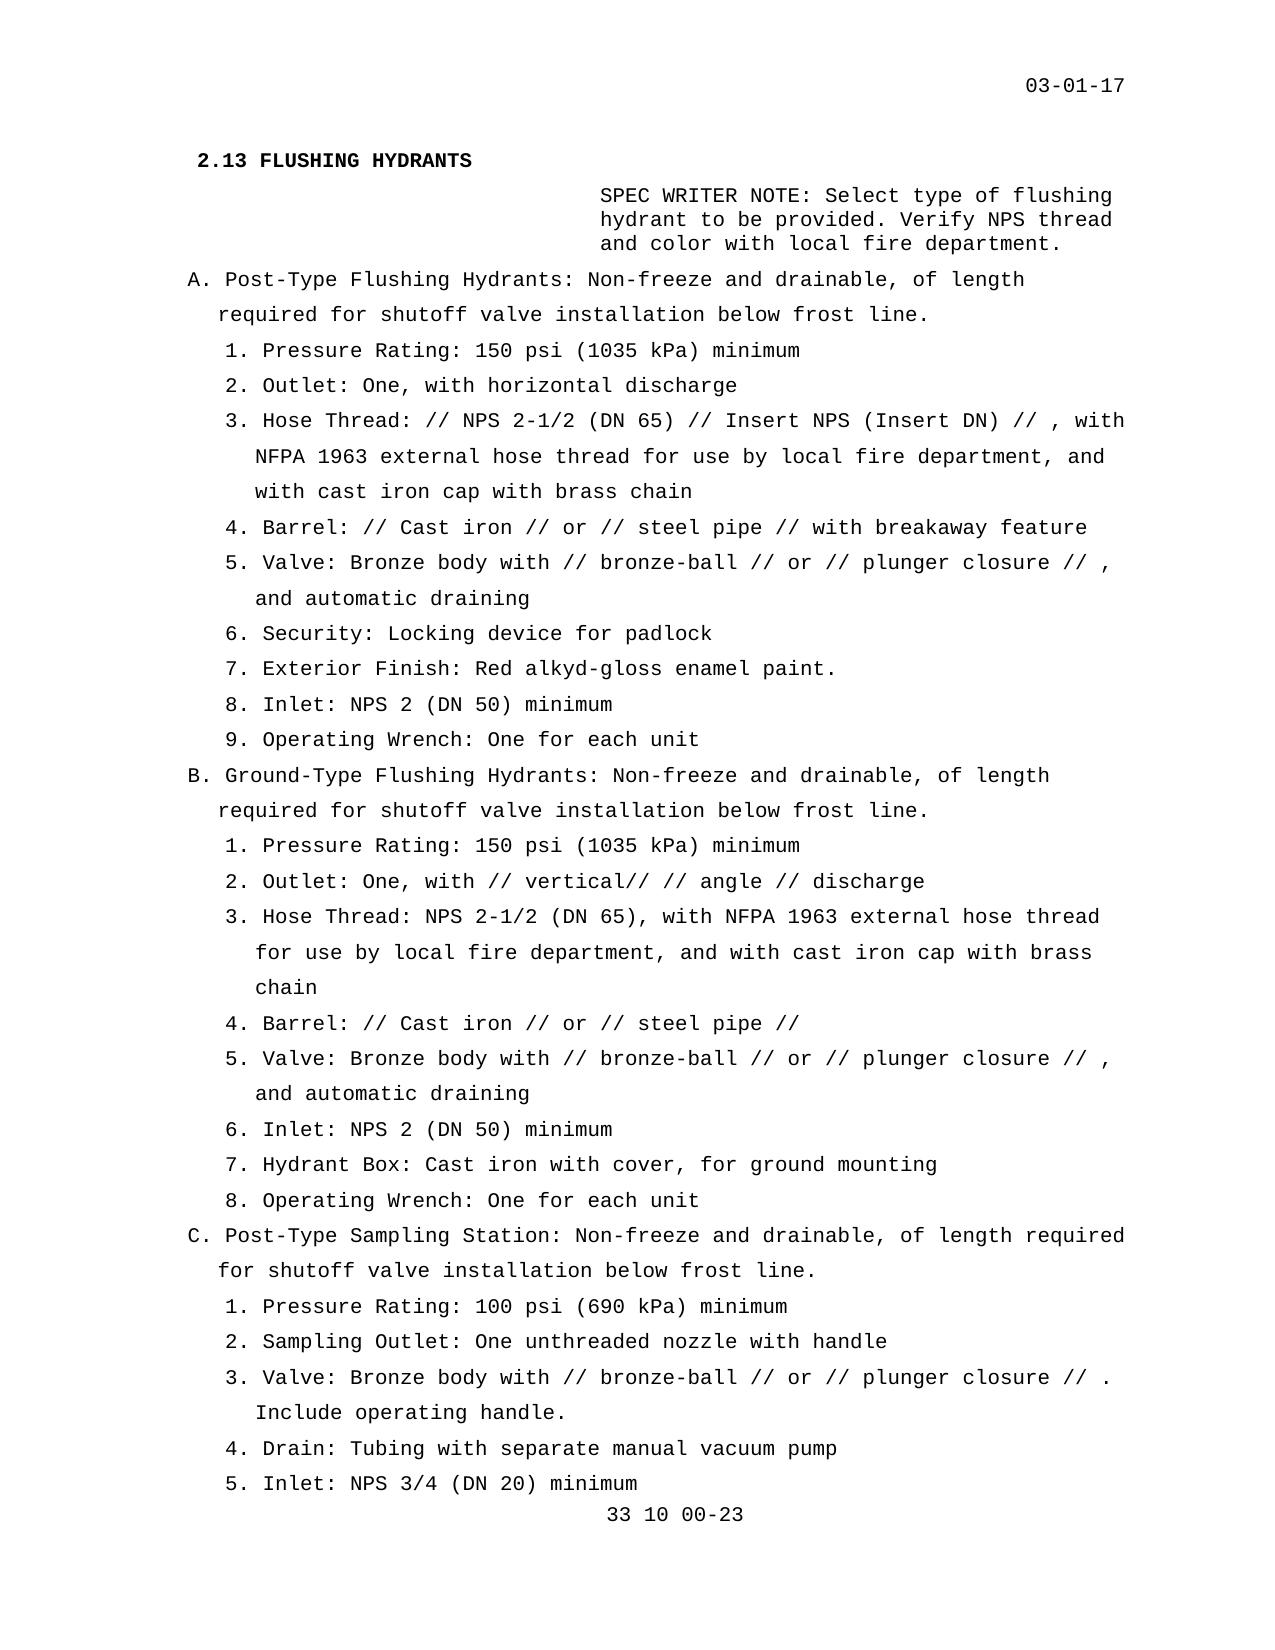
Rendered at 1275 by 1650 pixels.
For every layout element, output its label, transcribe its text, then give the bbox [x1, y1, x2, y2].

text Outlet: One, with horizontal discharge [225, 375, 1125, 399]
text Flushing Hydrants [197, 150, 1125, 174]
text Pressure Rating: 150 psi (1035 kPa) minimum [225, 340, 1125, 363]
text Exterior Finish: Red alkyd-gloss enamel paint. [225, 658, 1125, 682]
text Post-Type Flushing Hydrants: Non-freeze and drainable, of length required for shutoff valve installation below frost line. [187, 269, 1125, 328]
text Valve: Bronze body with // bronze-ball // or // plunger closure // , and automatic draining [225, 1048, 1125, 1107]
text Pressure Rating: 150 psi (1035 kPa) minimum [225, 836, 1125, 859]
text Inlet: NPS 2 (DN 50) minimum [225, 1119, 1125, 1142]
text Hose Thread: // NPS 2-1/2 (DN 65) // Insert NPS (Insert DN) // , with NFPA 1963 external hose thread for use by local fire department, and with cast iron cap with brass chain [225, 411, 1125, 505]
text Inlet: NPS 3/4 (DN 20) minimum [225, 1473, 1125, 1497]
text Sampling Outlet: One unthreaded nozzle with handle [225, 1331, 1125, 1355]
text Operating Wrench: One for each unit [225, 1190, 1125, 1213]
text Ground-Type Flushing Hydrants: Non-freeze and drainable, of length required for shutoff valve installation below frost line. [187, 765, 1125, 824]
text Valve: Bronze body with // bronze-ball // or // plunger closure // , and automatic draining [225, 552, 1125, 611]
text Hydrant Box: Cast iron with cover, for ground mounting [225, 1154, 1125, 1178]
text Inlet: NPS 2 (DN 50) minimum [225, 694, 1125, 717]
text Barrel: // Cast iron // or // steel pipe // [225, 1013, 1125, 1036]
text Pressure Rating: 100 psi (690 kPa) minimum [225, 1296, 1125, 1319]
text Outlet: One, with // vertical// // angle // discharge [225, 871, 1125, 894]
text SPEC WRITER NOTE: Select type of flushing hydrant to be provided. Verify NPS thread and color with local fire department. [600, 185, 1125, 256]
text Hose Thread: NPS 2-1/2 (DN 65), with NFPA 1963 external hose thread for use by local fire department, and with cast iron cap with brass chain [225, 906, 1125, 1001]
text Post-Type Sampling Station: Non-freeze and drainable, of length required for shutoff valve installation below frost line. [187, 1225, 1125, 1284]
text Operating Wrench: One for each unit [225, 729, 1125, 753]
text Valve: Bronze body with // bronze-ball // or // plunger closure // . Include operating handle. [225, 1367, 1125, 1426]
text Security: Locking device for padlock [225, 623, 1125, 647]
text Drain: Tubing with separate manual vacuum pump [225, 1438, 1125, 1461]
text Barrel: // Cast iron // or // steel pipe // with breakaway feature [225, 517, 1125, 540]
